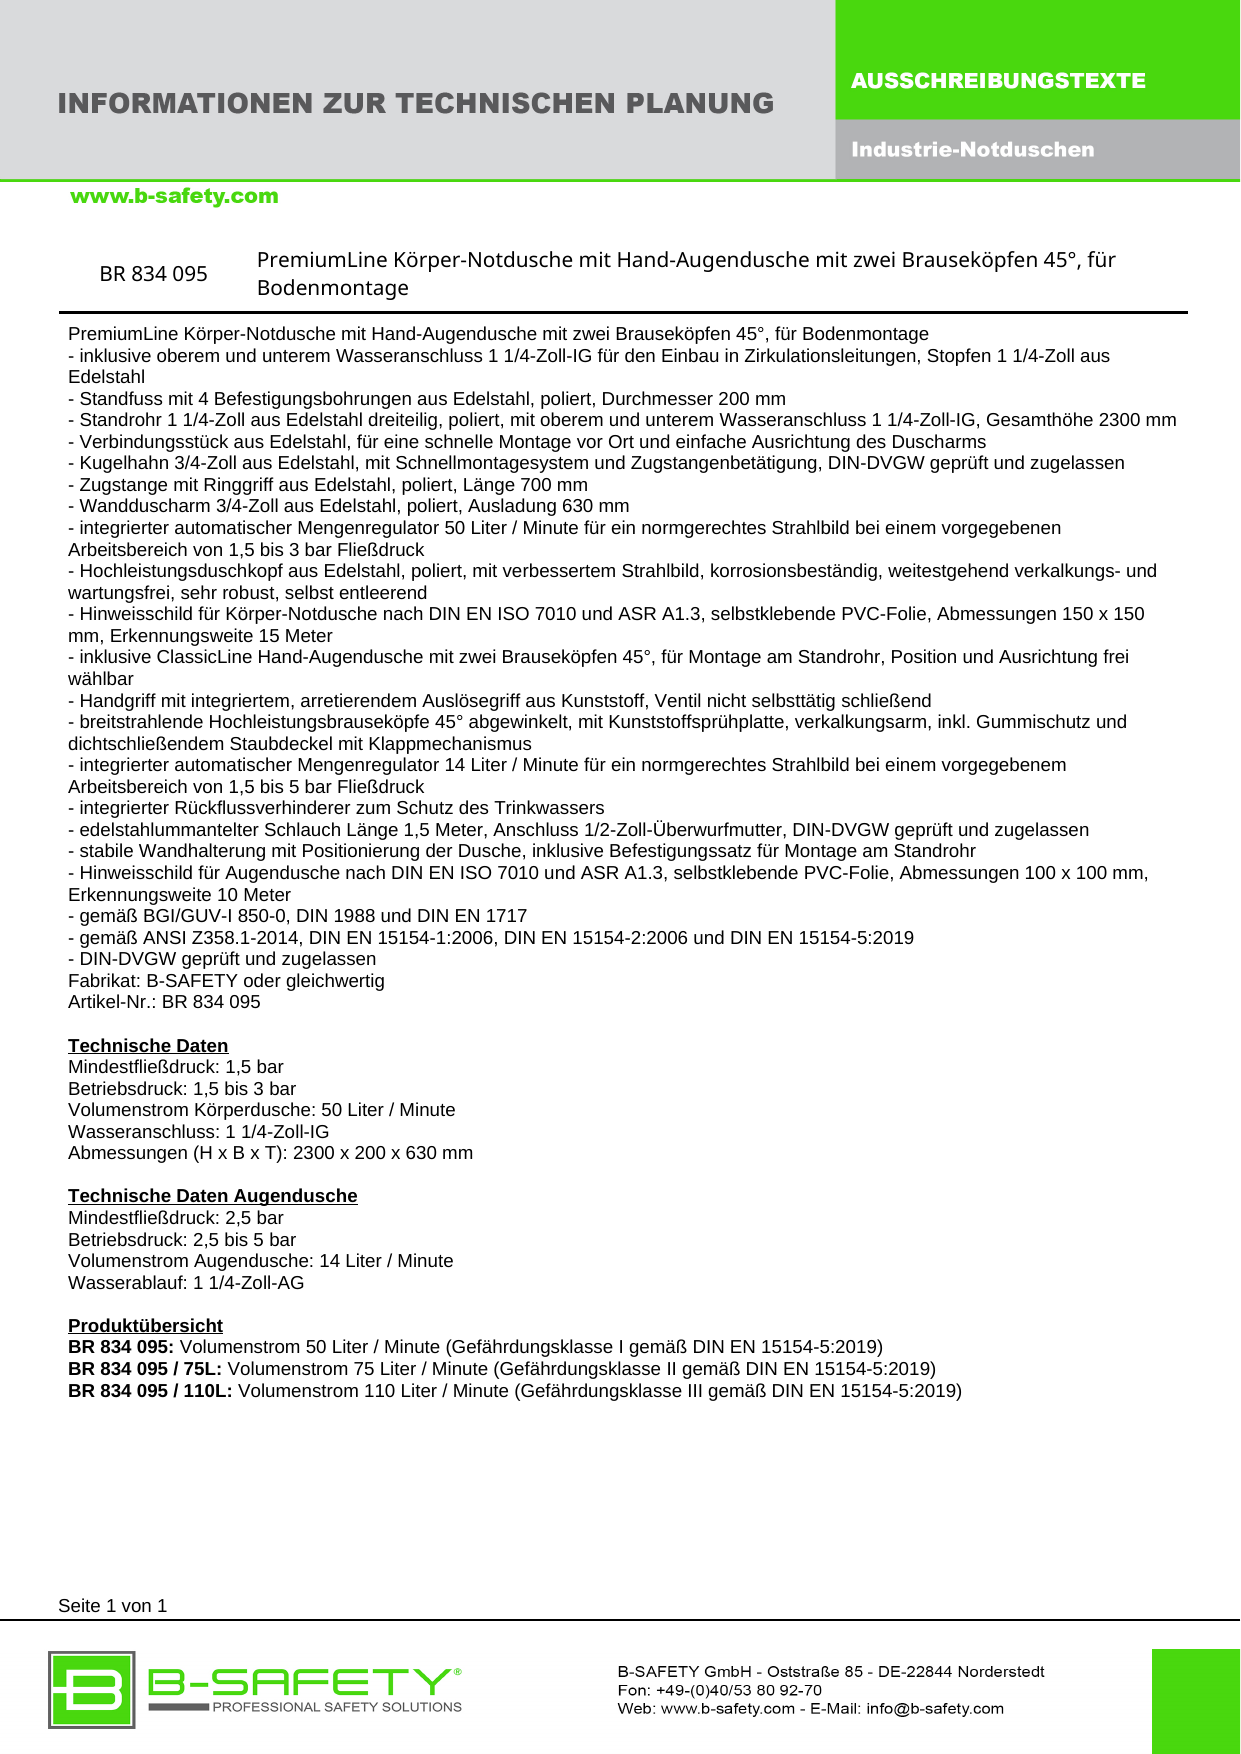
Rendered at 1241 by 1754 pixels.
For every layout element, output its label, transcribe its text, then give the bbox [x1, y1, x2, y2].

table_header BR 834 095 [59, 236, 248, 311]
table_cell PremiumLine Körper-Notdusche mit Hand-Augendusche mit zwei Brauseköpfen 45°, für Bodenmontage - inklusive oberem und unterem Wasseranschluss 1 1/4-Zoll-IG für den Einbau in Zirkulationsleitungen, Stopfen 1 1/4-Zoll aus Edelstahl - Standfuss mit 4 Befestigungsbohrungen aus Edelstahl, poliert, Durchmesser 200 mm - Standrohr 1 1/4-Zoll aus Edelstahl dreiteilig, poliert, mit oberem und unterem Wasseranschluss 1 1/4-Zoll-IG, Gesamthöhe 2300 mm - Verbindungsstück aus Edelstahl, für eine schnelle Montage vor Ort und einfache Ausrichtung des Duscharms - Kugelhahn 3/4-Zoll aus Edelstahl, mit Schnellmontagesystem und Zugstangenbetätigung, DIN-DVGW geprüft und zugelassen - Zugstange mit Ringgriff aus Edelstahl, poliert, Länge 700 mm - Wandduscharm 3/4-Zoll aus Edelstahl, poliert, Ausladung 630 mm - integrierter automatischer Mengenregulator 50 Liter / Minute für ein normgerechtes Strahlbild bei einem vorgegebenen Arbeitsbereich von 1,5 bis 3 bar Fließdruck - Hochleistungsduschkopf aus Edelstahl, poliert, mit verbessertem Strahlbild, korrosionsbeständig, weitestgehend verkalkungs- und wartungsfrei, sehr robust, selbst entleerend - Hinweisschild für Körper-Notdusche nach DIN EN ISO 7010 und ASR A1.3, selbstklebende PVC-Folie, Abmessungen 150 x 150 mm, Erkennungsweite 15 Meter - inklusive ClassicLine Hand-Augendusche mit zwei Brauseköpfen 45°, für Montage am Standrohr, Position und Ausrichtung frei wählbar - Handgriff mit integriertem, arretierendem Auslösegriff aus Kunststoff, Ventil nicht selbsttätig schließend - breitstrahlende Hochleistungsbrauseköpfe 45° abgewinkelt, mit Kunststoffsprühplatte, verkalkungsarm, inkl. Gummischutz und dichtschließendem Staubdeckel mit Klappmechanismus - integrierter automatischer Mengenregulator 14 Liter / Minute für ein normgerechtes Strahlbild bei einem vorgegebenem Arbeitsbereich von 1,5 bis 5 bar Fließdruck - integrierter Rückflussverhinderer zum Schutz des Trinkwassers - edelstahlummantelter Schlauch Länge 1,5 Meter, Anschluss 1/2-Zoll-Überwurfmutter, DIN-DVGW geprüft und zugelassen - stabile Wandhalterung mit Positionierung der Dusche, inklusive Befestigungssatz für Montage am Standrohr - Hinweisschild für Augendusche nach DIN EN ISO 7010 und ASR A1.3, selbstklebende PVC-Folie, Abmessungen 100 x 100 mm, Erkennungsweite 10 Meter - gemäß BGI/GUV-I 850-0, DIN 1988 und DIN EN 1717 - gemäß ANSI Z358.1-2014, DIN EN 15154-1:2006, DIN EN 15154-2:2006 und DIN EN 15154-5:2019 - DIN-DVGW geprüft und zugelassen Fabrikat: B-SAFETY oder gleichwertig Artikel-Nr.: BR 834 095 Technische Daten Mindestfließdruck: 1,5 bar Betriebsdruck: 1,5 bis 3 bar Volumenstrom Körperdusche: 50 Liter / Minute Wasseranschluss: 1 1/4-Zoll-IG Abmessungen (H x B x T): 2300 x 200 x 630 mm Technische Daten Augendusche Mindestfließdruck: 2,5 bar Betriebsdruck: 2,5 bis 5 bar Volumenstrom Augendusche: 14 Liter / Minute Wasserablauf: 1 1/4-Zoll-AG Produktübersicht BR 834 095: Volumenstrom 50 Liter / Minute (Gefährdungsklasse I gemäß DIN EN 15154-5:2019) BR 834 095 / 75L: Volumenstrom 75 Liter / Minute (Gefährdungsklasse II gemäß DIN EN 15154-5:2019) BR 834 095 / 110L: Volumenstrom 110 Liter / Minute (Gefährdungsklasse III gemäß DIN EN 15154-5:2019) [59, 314, 1188, 1410]
picture [0, 0, 1241, 208]
table_header PremiumLine Körper-Notdusche mit Hand-Augendusche mit zwei Brauseköpfen 45°, für Bodenmontage [248, 236, 1188, 311]
picture [0, 1649, 1241, 1754]
